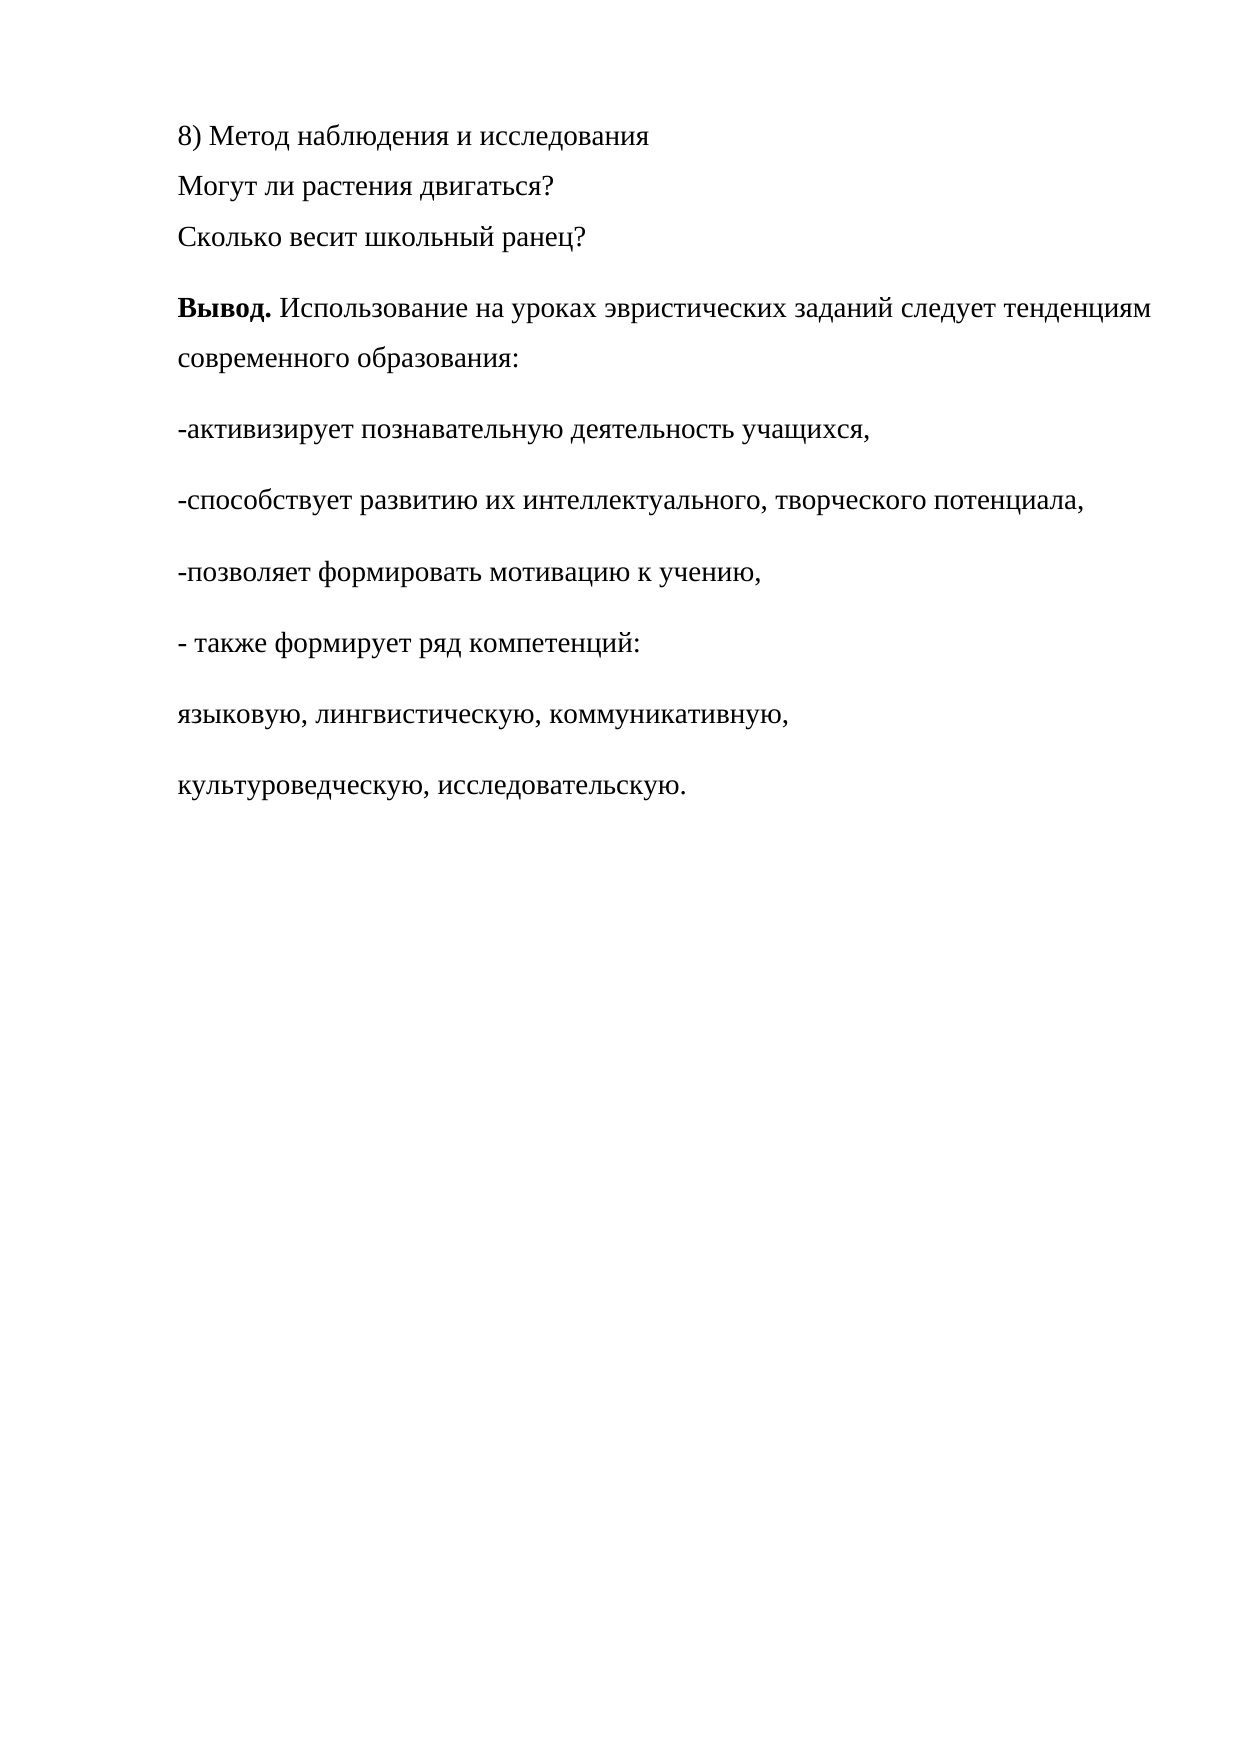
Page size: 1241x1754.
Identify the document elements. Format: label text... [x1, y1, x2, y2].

text Вывод. Использование на уроках эвристических заданий следует тенденциям современного образования: [177, 290, 1152, 374]
text культуроведческую, исследовательскую. [177, 767, 1152, 801]
text языковую, лингвистическую, коммуникативную, [177, 696, 1152, 729]
text 8) Метод наблюдения и исследования Могут ли растения двигаться? Сколько весит школьный ранец? [177, 118, 1152, 252]
text -способствует развитию их интеллектуального, творческого потенциала, [177, 482, 1152, 516]
text - также формирует ряд компетенций: [177, 625, 1152, 658]
text -активизирует познавательную деятельность учащихся, [177, 411, 1152, 445]
text -позволяет формировать мотивацию к учению, [177, 554, 1152, 587]
